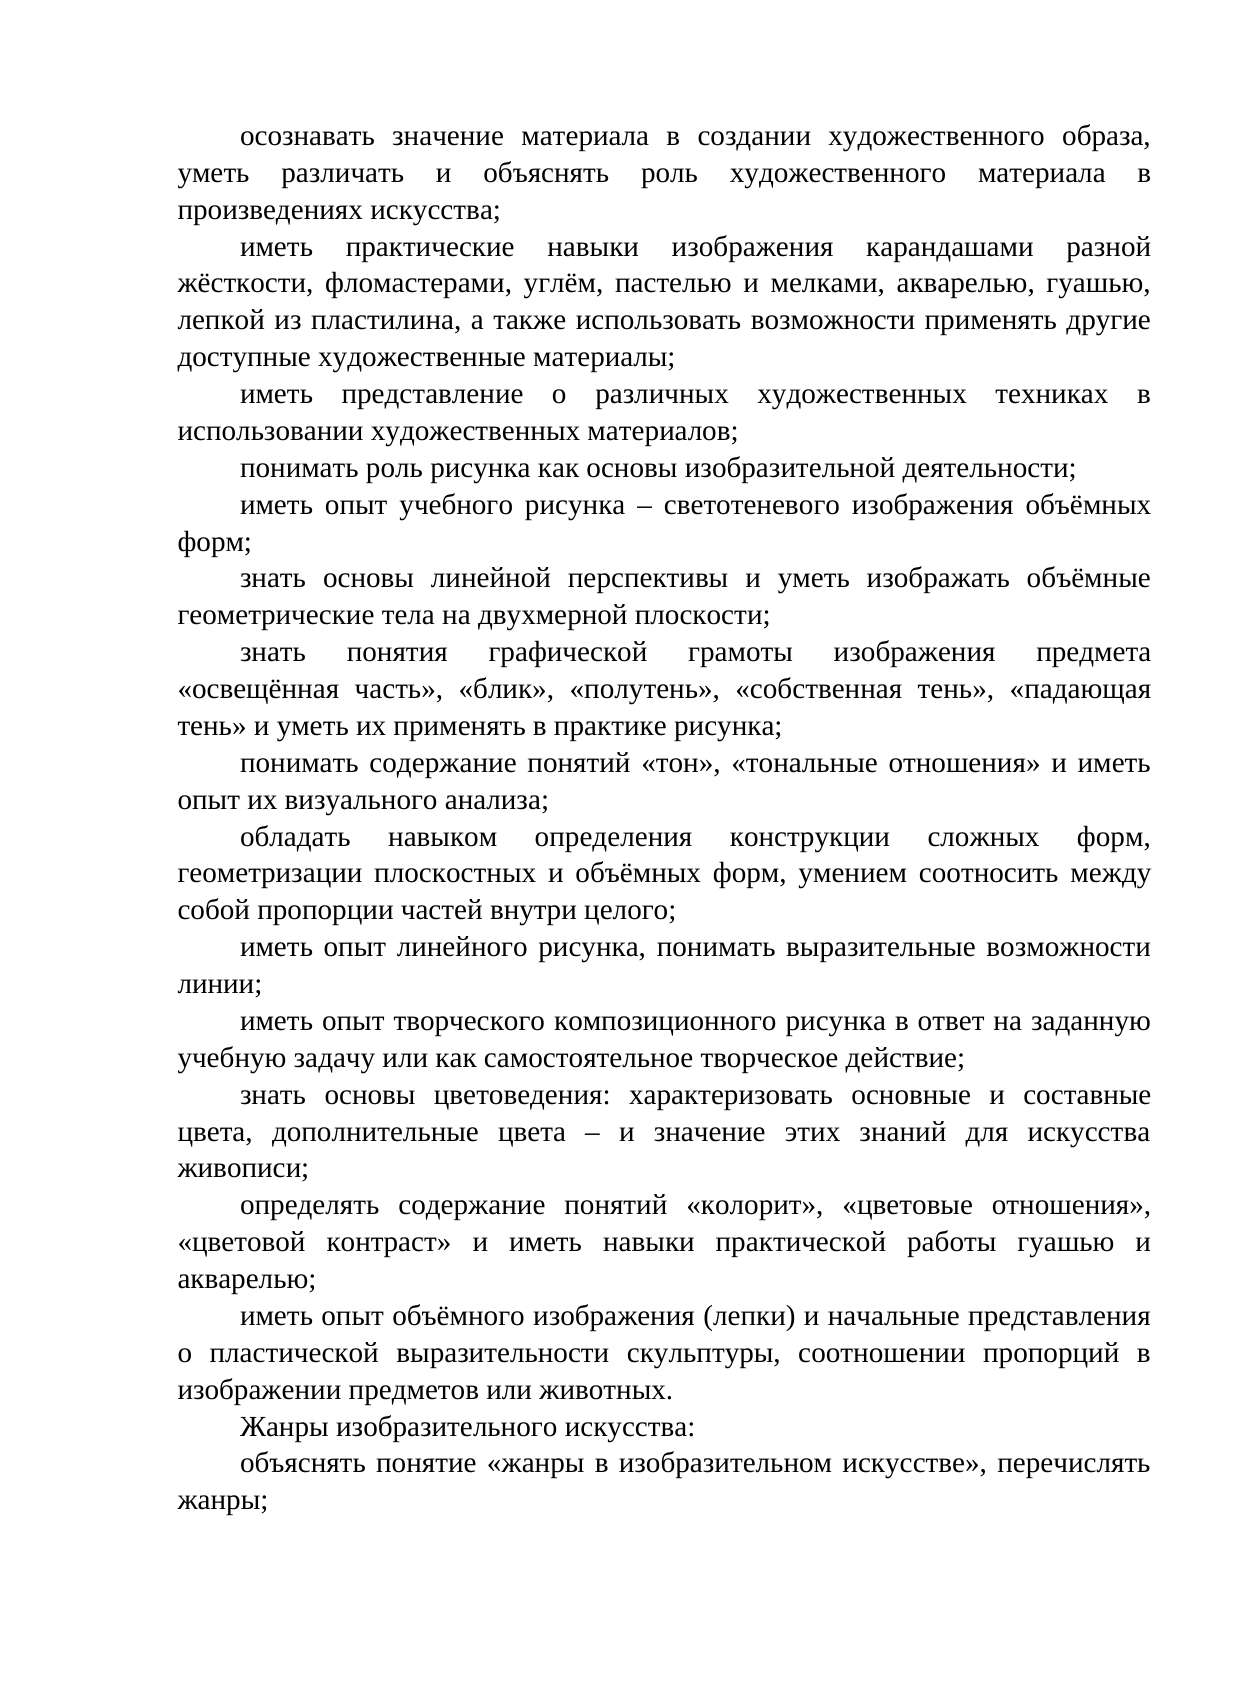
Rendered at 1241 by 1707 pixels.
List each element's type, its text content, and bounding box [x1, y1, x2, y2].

text иметь практические навыки изображения карандашами разной жёсткости, фломастерами, углём, пастелью и мелками, акварелью, гуашью, лепкой из пластилина, а также использовать возможности применять другие доступные художественные материалы; [177, 229, 1152, 373]
text иметь опыт линейного рисунка, понимать выразительные возможности линии; [177, 929, 1152, 1000]
text знать основы цветоведения: характеризовать основные и составные цвета, дополнительные цвета – и значение этих знаний для искусства живописи; [177, 1077, 1152, 1184]
text понимать роль рисунка как основы изобразительной деятельности; [177, 450, 1152, 483]
text понимать содержание понятий «тон», «тональные отношения» и иметь опыт их визуального анализа; [177, 745, 1152, 815]
text определять содержание понятий «колорит», «цветовые отношения», «цветовой контраст» и иметь навыки практической работы гуашью и акварелью; [177, 1187, 1152, 1295]
text знать основы линейной перспективы и уметь изображать объёмные геометрические тела на двухмерной плоскости; [177, 561, 1152, 631]
text иметь представление о различных художественных техниках в использовании художественных материалов; [177, 376, 1152, 447]
text осознавать значение материала в создании художественного образа, уметь различать и объяснять роль художественного материала в произведениях искусства; [177, 118, 1152, 225]
text обладать навыком определения конструкции сложных форм, геометризации плоскостных и объёмных форм, умением соотносить между собой пропорции частей внутри целого; [177, 819, 1152, 926]
text знать понятия графической грамоты изображения предмета «освещённая часть», «блик», «полутень», «собственная тень», «падающая тень» и уметь их применять в практике рисунка; [177, 634, 1152, 742]
text иметь опыт творческого композиционного рисунка в ответ на заданную учебную задачу или как самостоятельное творческое действие; [177, 1003, 1152, 1073]
text иметь опыт учебного рисунка – светотеневого изображения объёмных форм; [177, 487, 1152, 557]
text иметь опыт объёмного изображения (лепки) и начальные представления о пластической выразительности скульптуры, соотношении пропорций в изображении предметов или животных. [177, 1298, 1152, 1405]
text объяснять понятие «жанры в изобразительном искусстве», перечислять жанры; [177, 1446, 1152, 1516]
text Жанры изобразительного искусства: [177, 1409, 1152, 1442]
